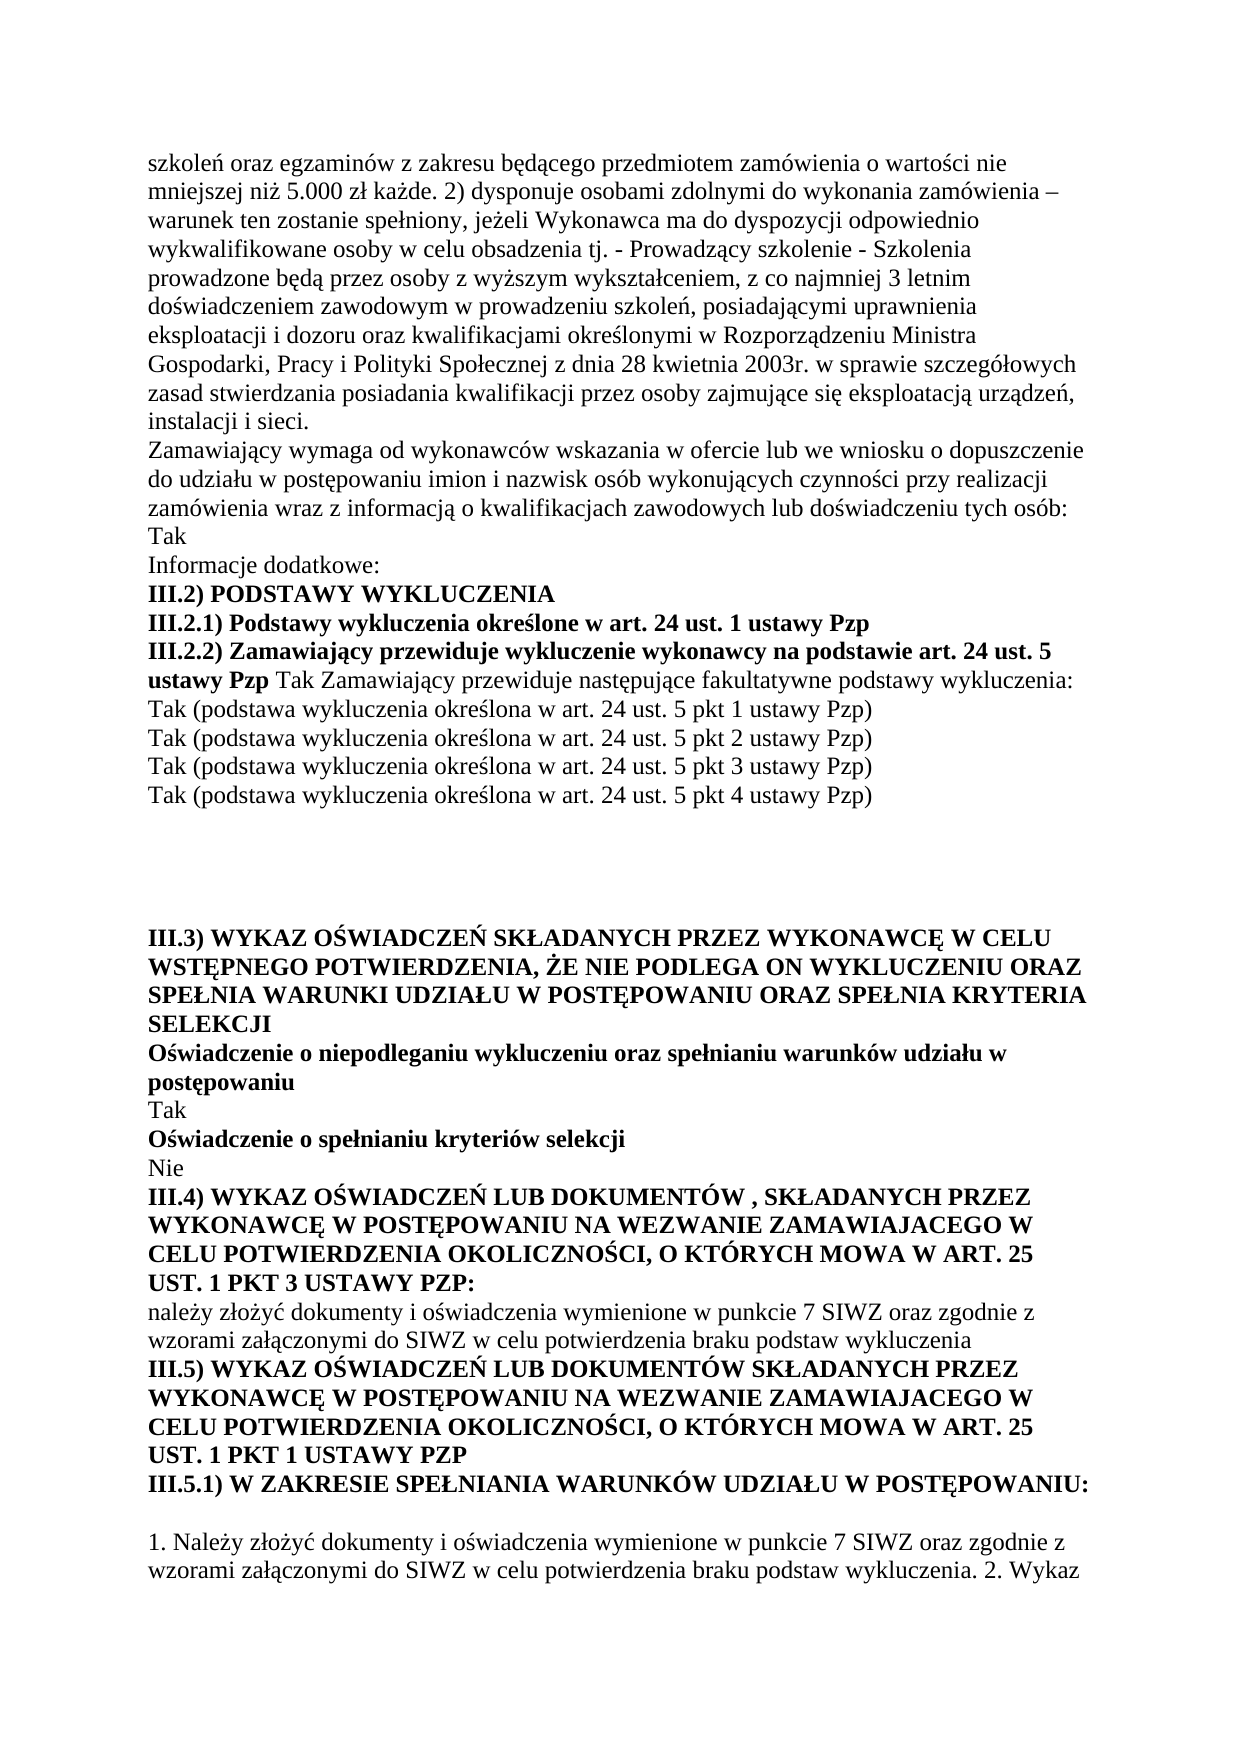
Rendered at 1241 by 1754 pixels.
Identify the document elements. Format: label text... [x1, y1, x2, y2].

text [148, 148, 1093, 579]
text III.2) PODSTAWY WYKLUCZENIA [148, 579, 1093, 608]
text III.2.1) Podstawy wykluczenia określone w art. 24 ust. 1 ustawy Pzp III.2.2) Zamawiający przewiduje wykluczenie wykonawcy na podstawie art. 24 ust. 5 ustawy Pzp Tak Zamawiający przewiduje następujące fakultatywne podstawy wykluczenia: Tak (podstawa wykluczenia określona w art. 24 ust. 5 pkt 1 ustawy Pzp) Tak (podstawa wykluczenia określona w art. 24 ust. 5 pkt 2 ustawy Pzp) Tak (podstawa wykluczenia określona w art. 24 ust. 5 pkt 3 ustawy Pzp) Tak (podstawa wykluczenia określona w art. 24 ust. 5 pkt 4 ustawy Pzp) [148, 608, 1093, 923]
text III.4) WYKAZ OŚWIADCZEŃ LUB DOKUMENTÓW , SKŁADANYCH PRZEZ WYKONAWCĘ W POSTĘPOWANIU NA WEZWANIE ZAMAWIAJACEGO W CELU POTWIERDZENIA OKOLICZNOŚCI, O KTÓRYCH MOWA W ART. 25 UST. 1 PKT 3 USTAWY PZP: [148, 1182, 1093, 1297]
text należy złożyć dokumenty i oświadczenia wymienione w punkcie 7 SIWZ oraz zgodnie z wzorami załączonymi do SIWZ w celu potwierdzenia braku podstaw wykluczenia [148, 1297, 1093, 1354]
text Oświadczenie o niepodleganiu wykluczeniu oraz spełnianiu warunków udziału w postępowaniu Tak Oświadczenie o spełnianiu kryteriów selekcji Nie [148, 1038, 1093, 1182]
text III.3) WYKAZ OŚWIADCZEŃ SKŁADANYCH PRZEZ WYKONAWCĘ W CELU WSTĘPNEGO POTWIERDZENIA, ŻE NIE PODLEGA ON WYKLUCZENIU ORAZ SPEŁNIA WARUNKI UDZIAŁU W POSTĘPOWANIU ORAZ SPEŁNIA KRYTERIA SELEKCJI [148, 923, 1093, 1038]
text III.5) WYKAZ OŚWIADCZEŃ LUB DOKUMENTÓW SKŁADANYCH PRZEZ WYKONAWCĘ W POSTĘPOWANIU NA WEZWANIE ZAMAWIAJACEGO W CELU POTWIERDZENIA OKOLICZNOŚCI, O KTÓRYCH MOWA W ART. 25 UST. 1 PKT 1 USTAWY PZP [148, 1354, 1093, 1469]
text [148, 1469, 1093, 1584]
